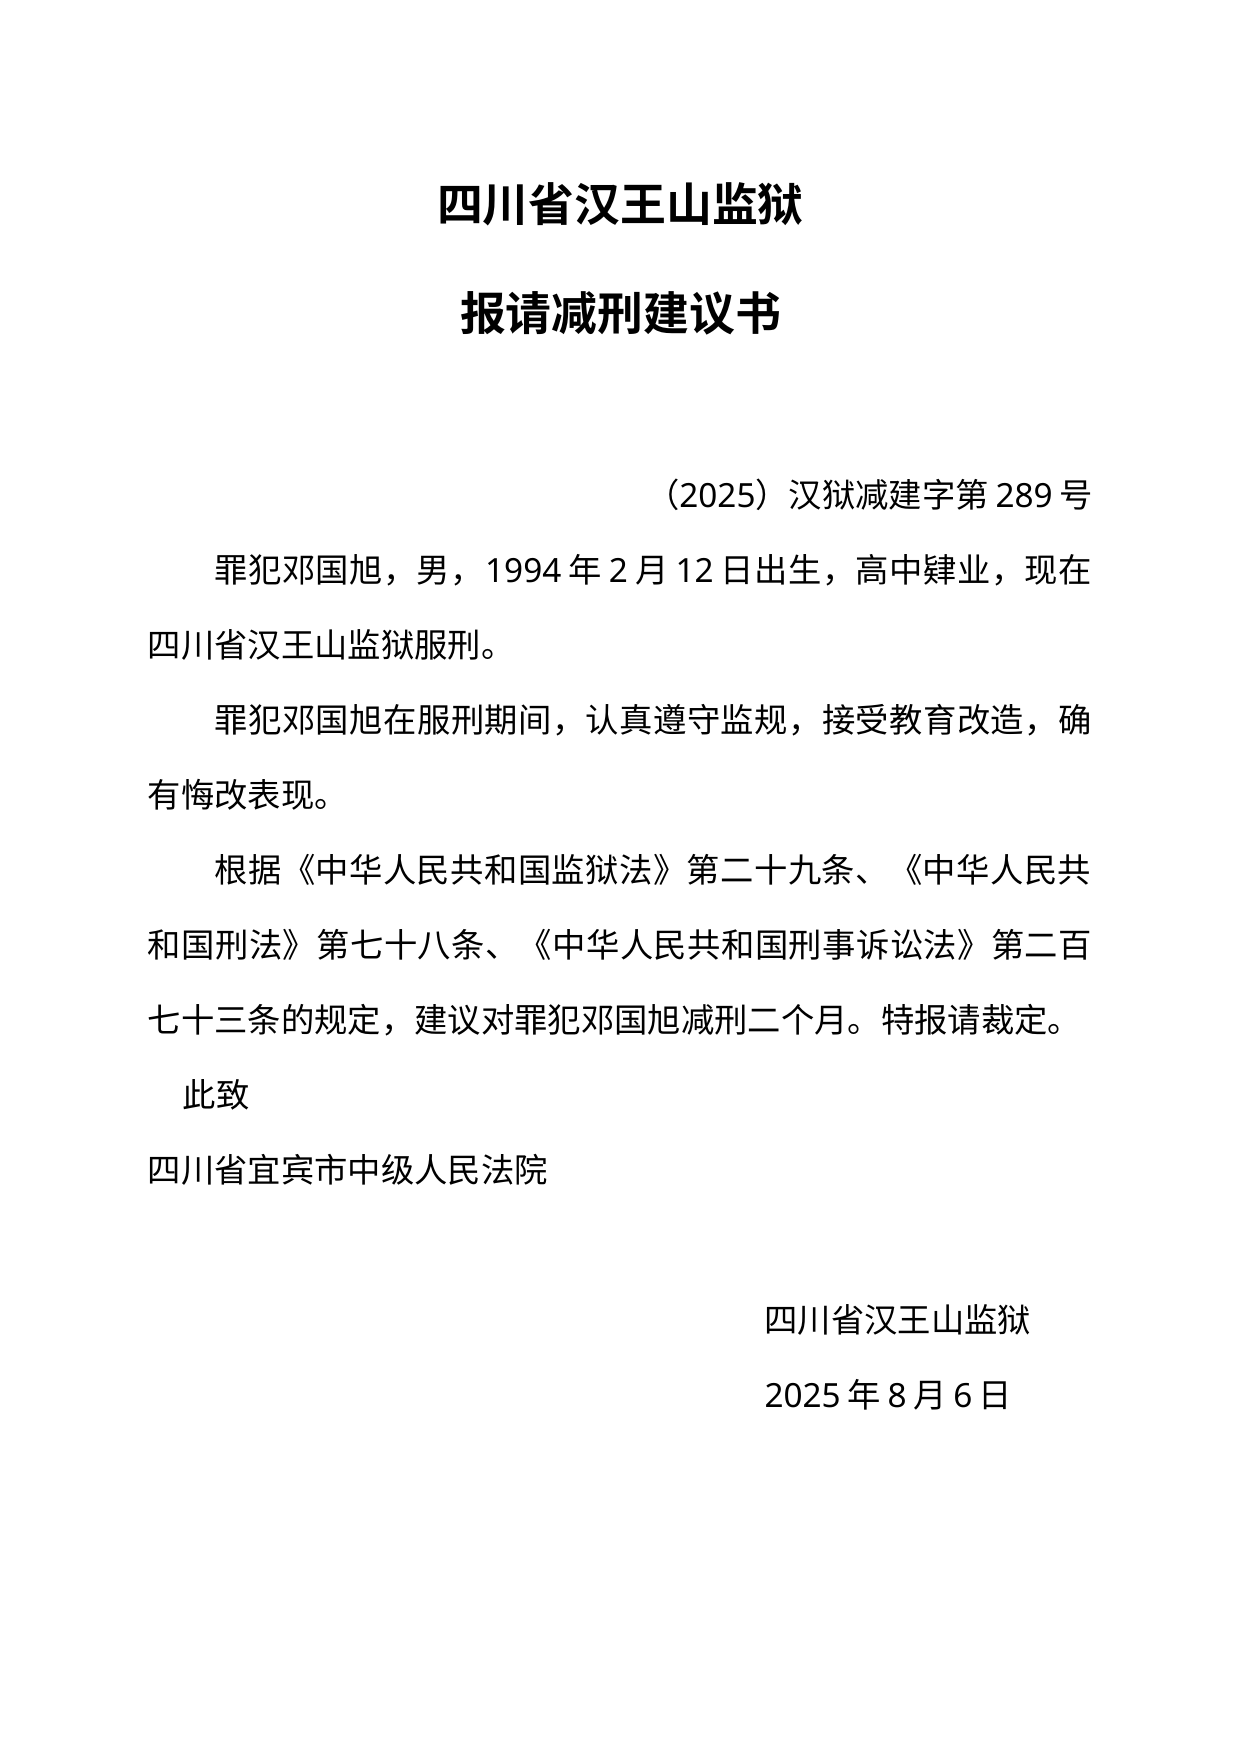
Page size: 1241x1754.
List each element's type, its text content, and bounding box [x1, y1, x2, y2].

text 此致 [148, 1056, 1092, 1131]
text 罪犯邓国旭在服刑期间，认真遵守监规，接受教育改造，确有悔改表现。 [148, 681, 1092, 831]
text 报请减刑建议书 [148, 273, 1092, 348]
text （2025）汉狱减建字第289号 [148, 456, 1092, 531]
text 2025年8月6日 [148, 1356, 1092, 1431]
text 四川省汉王山监狱 [148, 1281, 1092, 1356]
text 罪犯邓国旭，男，1994年2月12日出生，高中肄业，现在四川省汉王山监狱服刑。 [148, 531, 1092, 681]
text 四川省宜宾市中级人民法院 [148, 1131, 1092, 1206]
text 四川省汉王山监狱 [148, 164, 1092, 239]
text 根据《中华人民共和国监狱法》第二十九条、《中华人民共和国刑法》第七十八条、《中华人民共和国刑事诉讼法》第二百七十三条的规定，建议对罪犯邓国旭减刑二个月。特报请裁定。 [148, 831, 1092, 1056]
